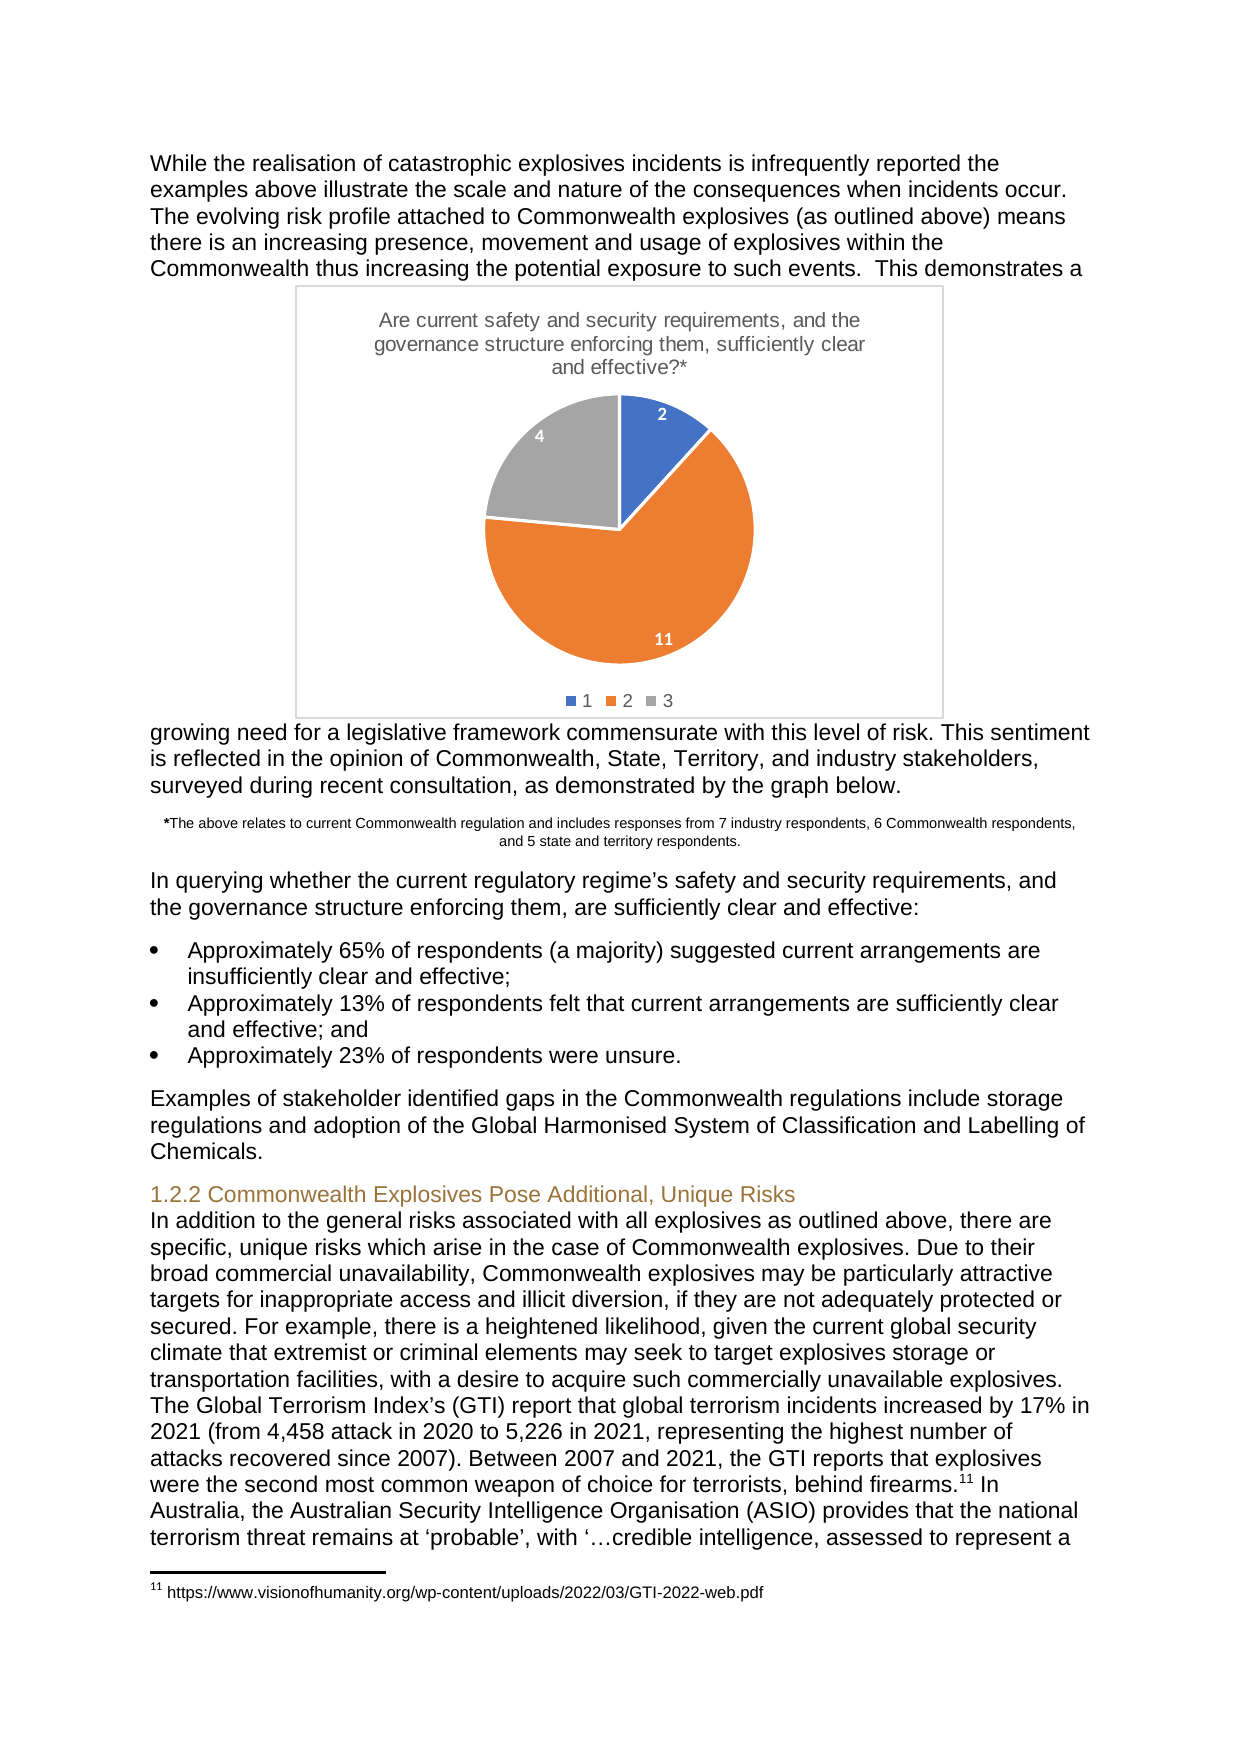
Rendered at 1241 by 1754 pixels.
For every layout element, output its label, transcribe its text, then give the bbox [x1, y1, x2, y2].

list Approximately 23% of respondents were unsure. [150, 1042, 1090, 1069]
text *The above relates to current Commonwealth regulation and includes responses from 7 industry respondents, 6 Commonwealth respondents, and 5 state and territory respondents. [150, 815, 1090, 849]
list Approximately 13% of respondents felt that current arrangements are sufficiently clear and effective; and [150, 989, 1090, 1042]
list Approximately 65% of respondents (a majority) suggested current arrangements are insufficiently clear and effective; [150, 937, 1090, 989]
text While the realisation of catastrophic explosives incidents is infrequently reported the examples above illustrate the scale and nature of the consequences when incidents occur. The evolving risk profile attached to Commonwealth explosives (as outlined above) means there is an increasing presence, movement and usage of explosives within the Commonwealth thus increasing the potential exposure to such events. This demonstrates a growing need for a legislative framework commensurate with this level of risk. This sentiment is reflected in the opinion of Commonwealth, State, Territory, and industry stakeholders, surveyed during recent consultation, as demonstrated by the graph below. [150, 150, 1090, 798]
text In querying whether the current regulatory regime’s safety and security requirements, and the governance structure enforcing them, are sufficiently clear and effective: [150, 867, 1090, 920]
text Examples of stakeholder identified gaps in the Commonwealth regulations include storage regulations and adoption of the Global Harmonised System of Classification and Labelling of Chemicals. [150, 1085, 1090, 1164]
text 1.2.2 Commonwealth Explosives Pose Additional, Unique Risks [150, 1181, 1090, 1207]
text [150, 1207, 1090, 1550]
